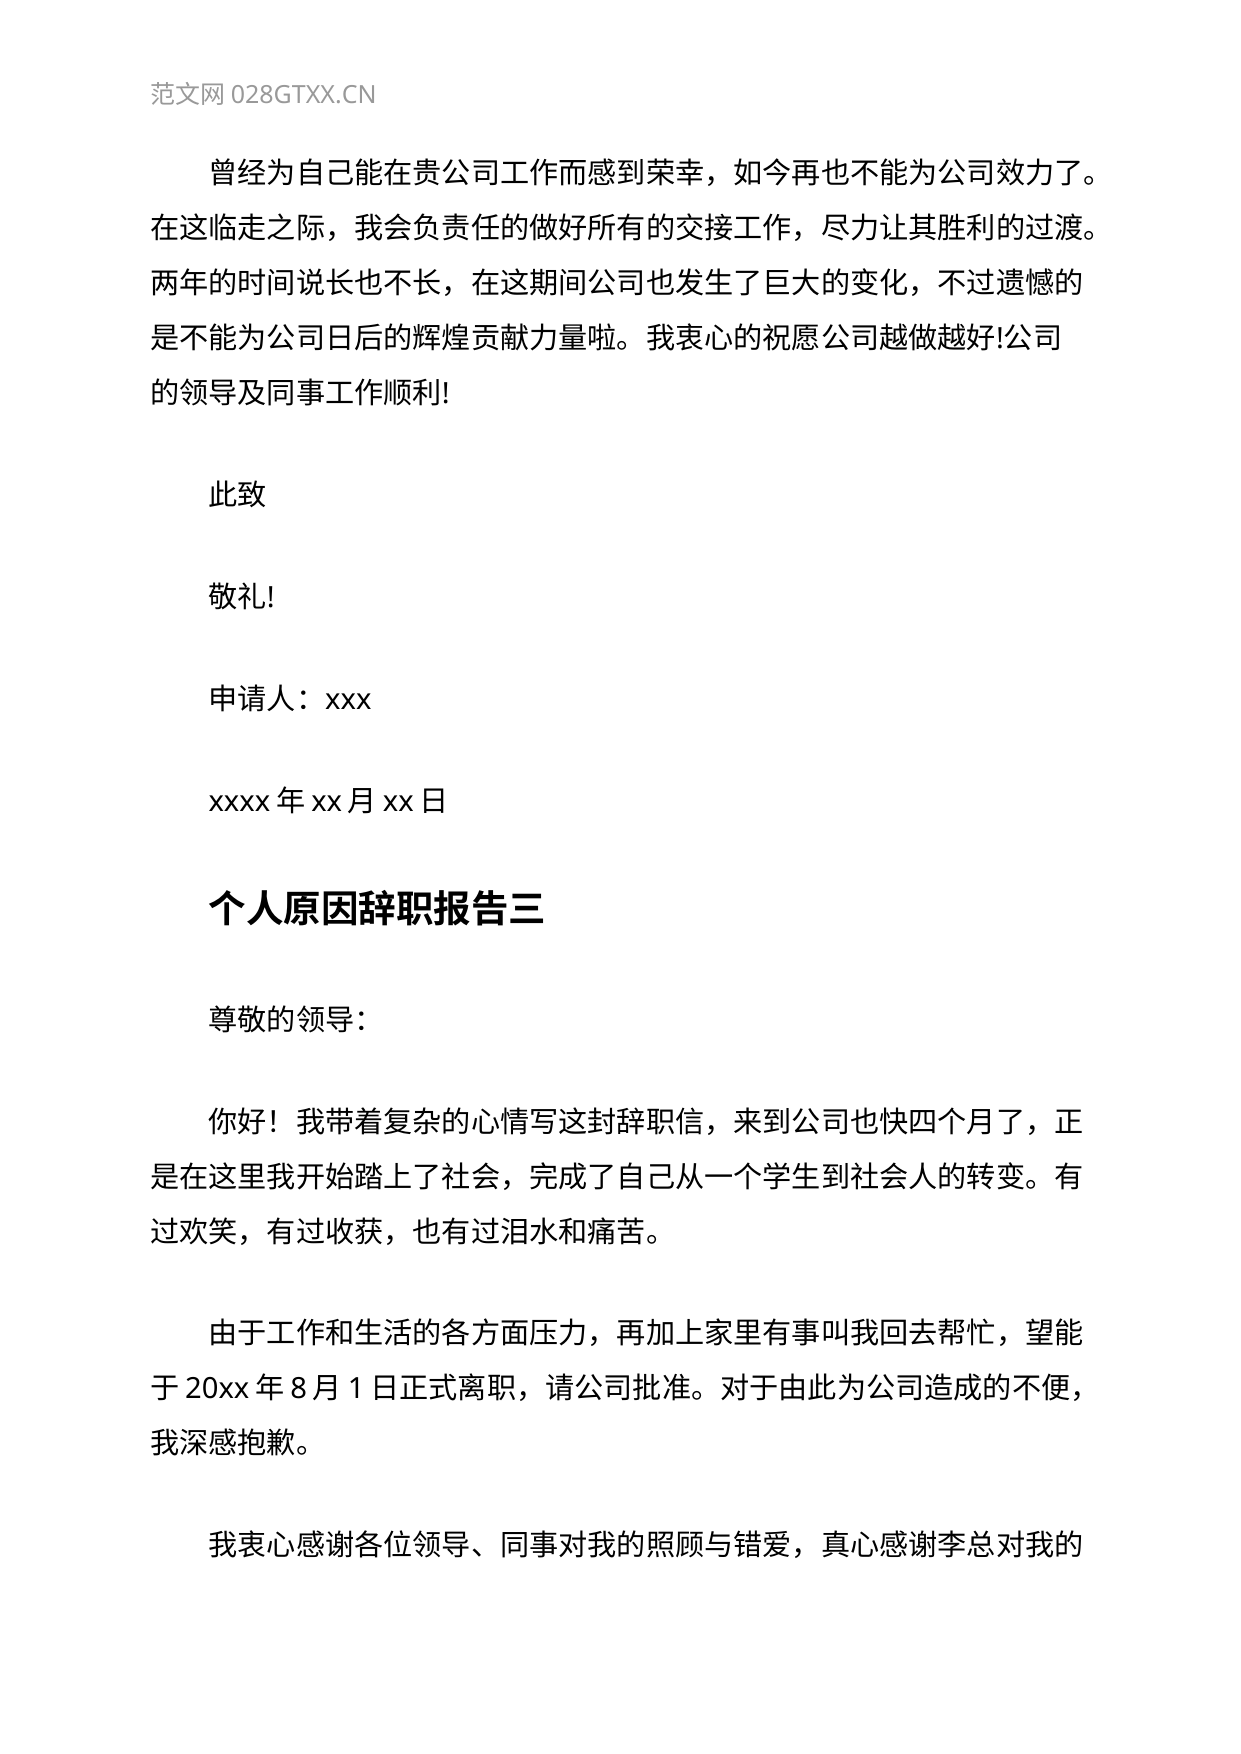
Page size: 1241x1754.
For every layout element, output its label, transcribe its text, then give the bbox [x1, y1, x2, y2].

text 由于工作和生活的各方面压力，再加上家里有事叫我回去帮忙，望能于20xx年8月1日正式离职，请公司批准。对于由此为公司造成的不便，我深感抱歉。 [150, 1310, 1090, 1462]
text 此致 [150, 472, 1090, 514]
text xxxx年xx月xx日 [150, 777, 1090, 820]
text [150, 1522, 1090, 1564]
text 曾经为自己能在贵公司工作而感到荣幸，如今再也不能为公司效力了。在这临走之际，我会负责任的做好所有的交接工作，尽力让其胜利的过渡。两年的时间说长也不长，在这期间公司也发生了巨大的变化，不过遗憾的是不能为公司日后的辉煌贡献力量啦。我衷心的祝愿公司越做越好!公司的领导及同事工作顺利! [150, 150, 1090, 412]
text 敬礼! [150, 573, 1090, 616]
text 你好！我带着复杂的心情写这封辞职信，来到公司也快四个月了，正是在这里我开始踏上了社会，完成了自己从一个学生到社会人的转变。有过欢笑，有过收获，也有过泪水和痛苦。 [150, 1098, 1090, 1251]
text 申请人：xxx [150, 675, 1090, 718]
text 个人原因辞职报告三 [150, 879, 1090, 934]
text 尊敬的领导： [150, 997, 1090, 1039]
